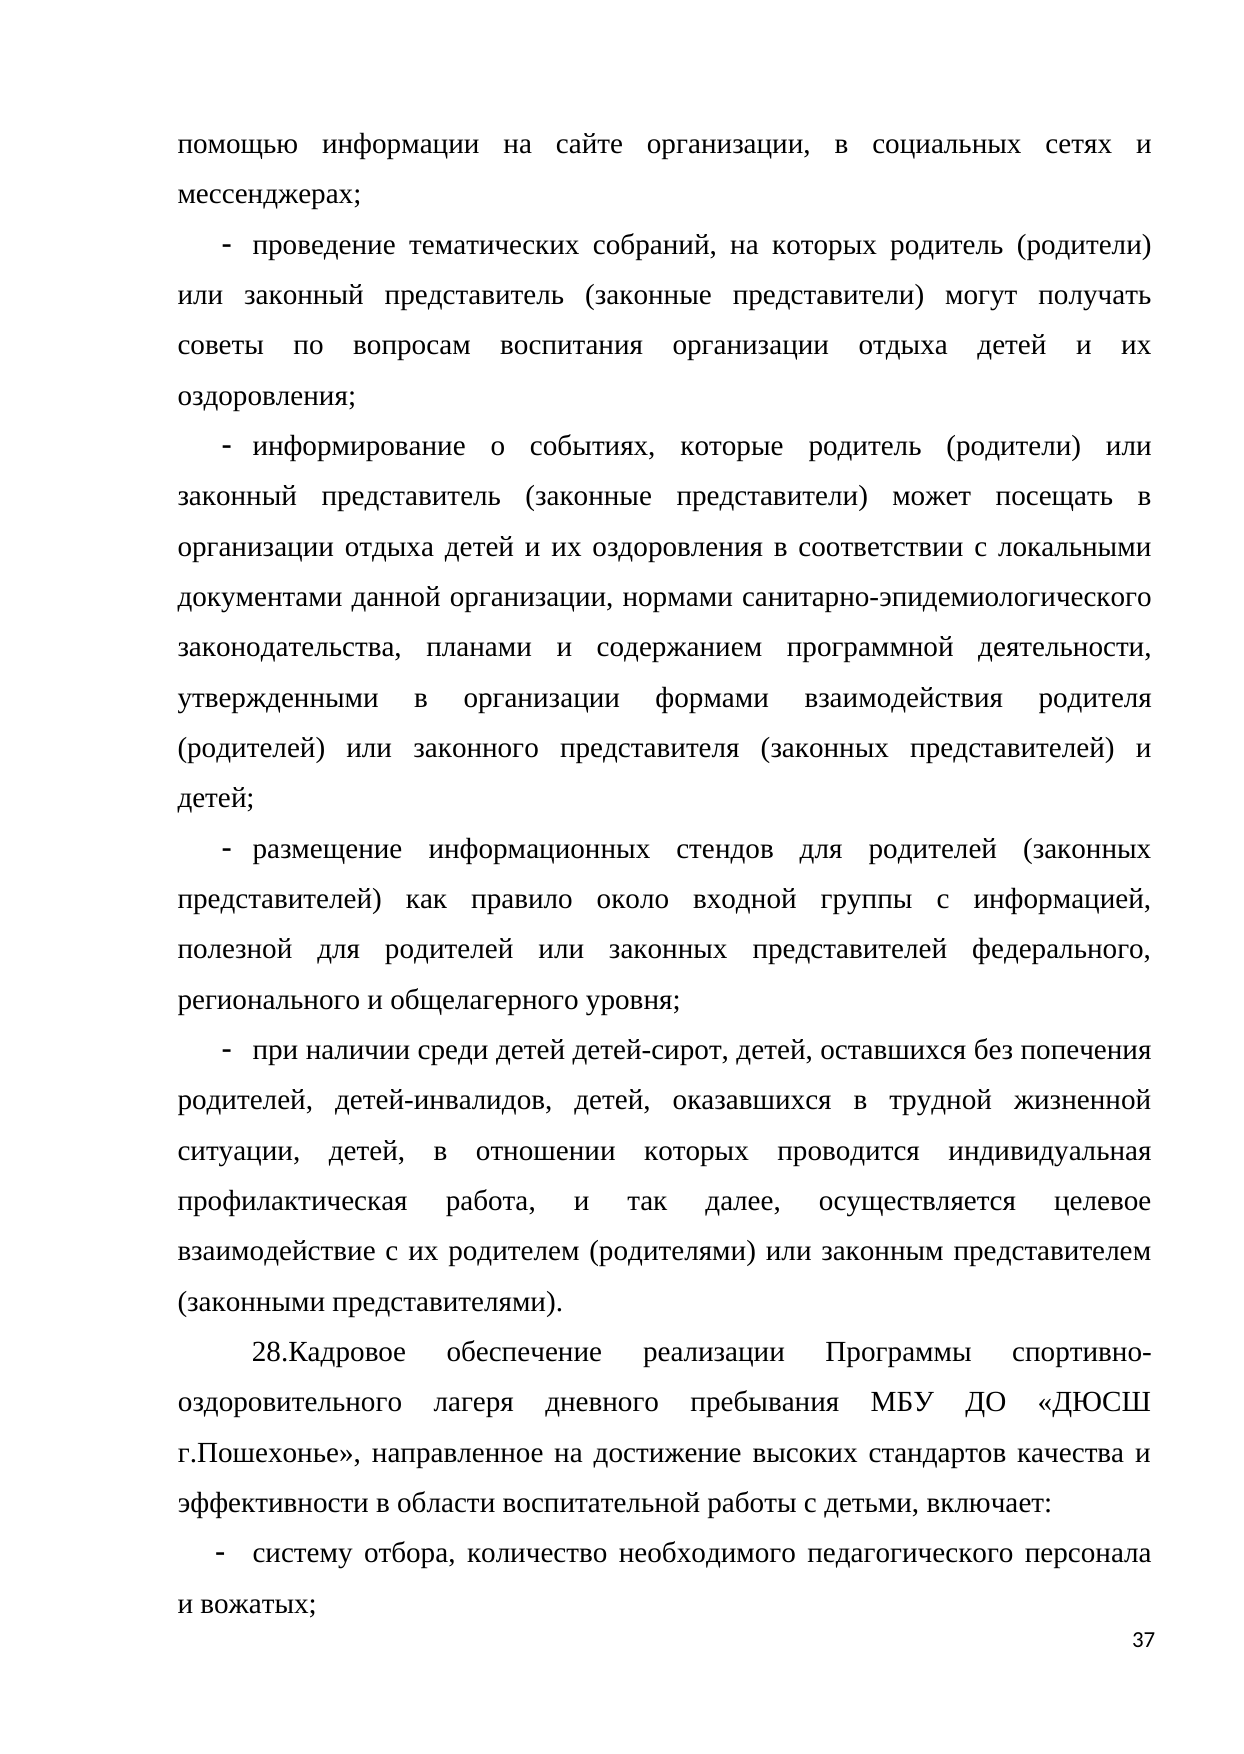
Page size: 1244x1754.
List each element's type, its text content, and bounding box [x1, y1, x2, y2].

list систему отбора, количество необходимого педагогического персонала и вожатых; [177, 1535, 1152, 1619]
list информирование о событиях, которые родитель (родители) или законный представитель (законные представители) может посещать в организации отдыха детей и их оздоровления в соответствии с локальными документами данной организации, нормами санитарно-эпидемиологического законодательства, планами и содержанием программной деятельности, утвержденными в организации формами взаимодействия родителя (родителей) или законного представителя (законных представителей) и детей; [177, 428, 1152, 814]
list проведение тематических собраний, на которых родитель (родители) или законный представитель (законные представители) могут получать советы по вопросам воспитания организации отдыха детей и их оздоровления; [177, 227, 1152, 411]
list размещение информационных стендов для родителей (законных представителей) как правило около входной группы с информацией, полезной для родителей или законных представителей федерального, регионального и общелагерного уровня; [177, 831, 1152, 1015]
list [177, 126, 1152, 210]
list при наличии среди детей детей-сирот, детей, оставшихся без попечения родителей, детей-инвалидов, детей, оказавшихся в трудной жизненной ситуации, детей, в отношении которых проводится индивидуальная профилактическая работа, и так далее, осуществляется целевое взаимодействие с их родителем (родителями) или законным представителем (законными представителями). [177, 1032, 1152, 1317]
text 28.Кадровое обеспечение реализации Программы спортивно-оздоровительного лагеря дневного пребывания МБУ ДО «ДЮСШ г.Пошехонье», направленное на достижение высоких стандартов качества и эффективности в области воспитательной работы с детьми, включает: [178, 1334, 1152, 1518]
